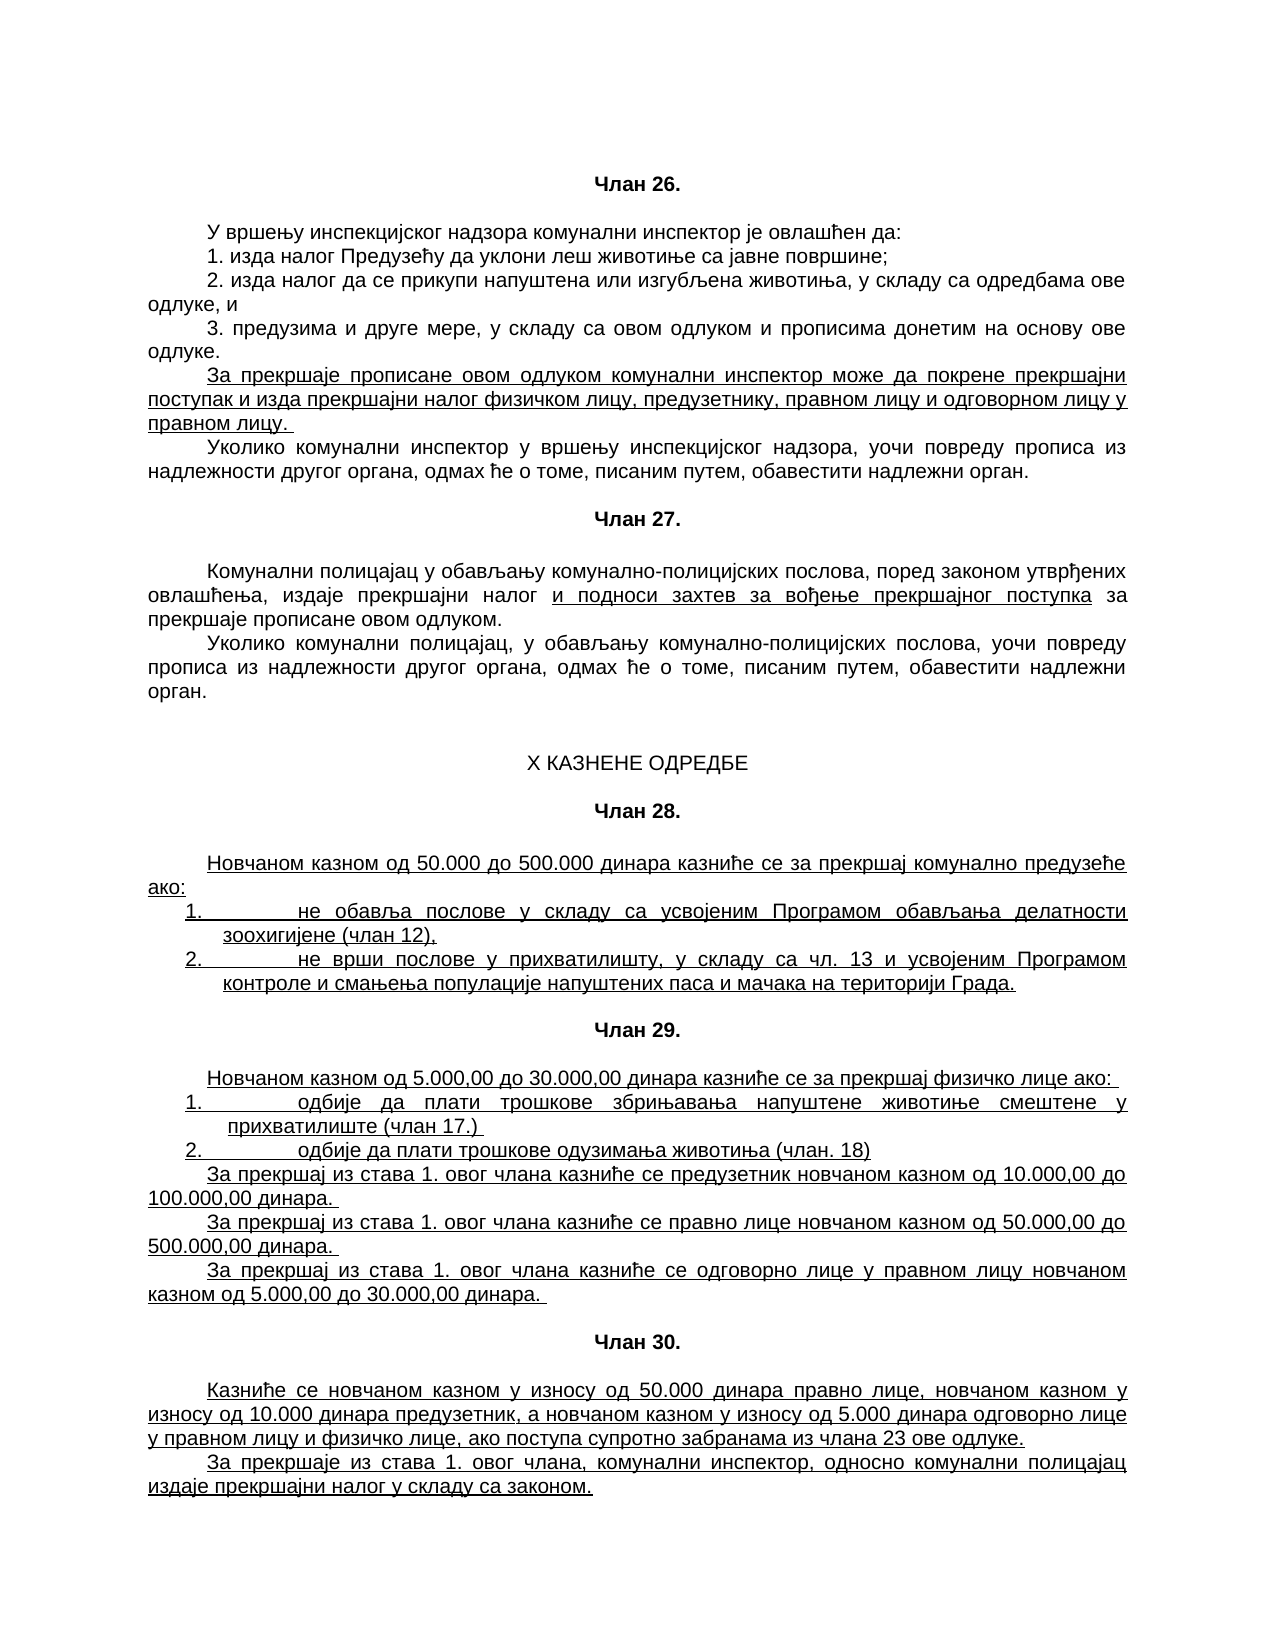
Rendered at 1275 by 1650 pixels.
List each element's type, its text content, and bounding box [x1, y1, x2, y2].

text За прекршаје прописане овом одлуком комунални инспектор може да покрене прекршајни поступак и изда прекршајни налог физичком лицу, предузетнику, правном лицу и одговорном лицу у правном лицу. [148, 363, 1127, 408]
text Члан 30. [148, 1330, 1127, 1354]
text 2. одбије да плати трошкове одузимања животиња (члан. 18) [185, 1138, 1127, 1162]
text За прекршај из става 1. овог члана казниће се одговорно лице у правном лицу новчаном казном од 5.000,00 до 30.000,00 динара. [148, 1258, 1127, 1306]
text 1. не обавља послове у складу са усвојеним Програмом обављања делатности зоохигијене (члан 12), [185, 921, 1127, 946]
text Казниће се новчаном казном у износу од 50.000 динара правно лице, новчаном казном у износу од 10.000 динара предузетник, а новчаном казном у износу од 5.000 динара одговорно лице у правном лицу и физичко лице, ако поступа супротно забранама из члана 23 ове одлуке. [148, 1424, 1127, 1449]
text За прекршаје из става 1. овог члана, комунални инспектор, односно комунални полицајац издаје прекршајни налог у складу са законом. [148, 1449, 1127, 1497]
text У вршењу инспекцијског надзора комунални инспектор је овлашћен да: [148, 219, 1127, 243]
text 2. не врши послове у прихватилишту, у складу са чл. 13 и усвојеним Програмом контроле и смањења популације напуштених паса и мачака на територији Града. [185, 968, 1127, 994]
text 3. предузима и друге мере, у складу са овом одлуком и прописима донетим на основу ове одлуке. [148, 315, 1127, 363]
text 1. одбије да плати трошкове збрињавања напуштене животиње смештене у прихватилиште (члан 17.) [185, 1090, 1127, 1111]
text Уколико комунални полицајац, у обављању комунално-полицијских послова, уочи повреду прописа из надлежности другог органа, одмах ће о томе, писаним путем, обавестити надлежни орган. [148, 631, 1127, 703]
text Казниће се новчаном казном у износу од 50.000 динара правно лице, новчаном казном у износу од 10.000 динара предузетник, а новчаном казном у износу од 5.000 динара одговорно лице у правном лицу и физичко лице, ако поступа супротно забранама из члана 23 ове одлуке. [148, 1378, 1127, 1423]
text 2. не врши послове у прихватилишту, у складу са чл. 13 и усвојеним Програмом контроле и смањења популације напуштених паса и мачака на територији Града. [185, 946, 1127, 967]
text За прекршај из става 1. овог члана казниће се предузетник новчаном казном од 10.000,00 до 100.000,00 динара. [148, 1162, 1127, 1210]
text За прекршаје прописане овом одлуком комунални инспектор може да покрене прекршајни поступак и изда прекршајни налог физичком лицу, предузетнику, правном лицу и одговорном лицу у правном лицу. [148, 409, 1127, 435]
text 1. одбије да плати трошкове збрињавања напуштене животиње смештене у прихватилиште (члан 17.) [185, 1112, 1127, 1138]
text X КАЗНЕНЕ ОДРЕДБЕ [148, 751, 1127, 774]
text Члан 27. [148, 507, 1127, 531]
text За прекршај из става 1. овог члана казниће се правно лице новчаном казном од 50.000,00 до 500.000,00 динара. [148, 1210, 1127, 1258]
text 1. изда налог Предузећу да уклони леш животиње са јавне површине; [148, 243, 1127, 267]
text Новчаном казном од 50.000 до 500.000 динара казниће се за прекршај комунално предузеће ако: [148, 851, 1127, 898]
text Уколико комунални инспектор у вршењу инспекцијског надзора, уочи повреду прописа из надлежности другог органа, одмах ће о томе, писаним путем, обавестити надлежни орган. [148, 435, 1127, 483]
text 2. изда налог да се прикупи напуштена или изгубљена животиња, у складу са одредбама ове одлуке, и [148, 267, 1127, 315]
text 1. не обавља послове у складу са усвојеним Програмом обављања делатности зоохигијене (члан 12), [185, 898, 1127, 919]
text Члан 28. [148, 798, 1127, 822]
text Новчаном казном од 5.000,00 до 30.000,00 динара казниће се за прекршај физичко лице ако: [148, 1066, 1127, 1090]
text Комунални полицајац у обављању комунално-полицијских послова, поред законом утврђених овлашћења, издаје прекршајни налог и подноси захтев за вођење прекршајног поступка за прекршаје прописане овом одлуком. [148, 559, 1127, 631]
text Члан 26. [148, 172, 1127, 196]
text Члан 29. [148, 1018, 1127, 1042]
